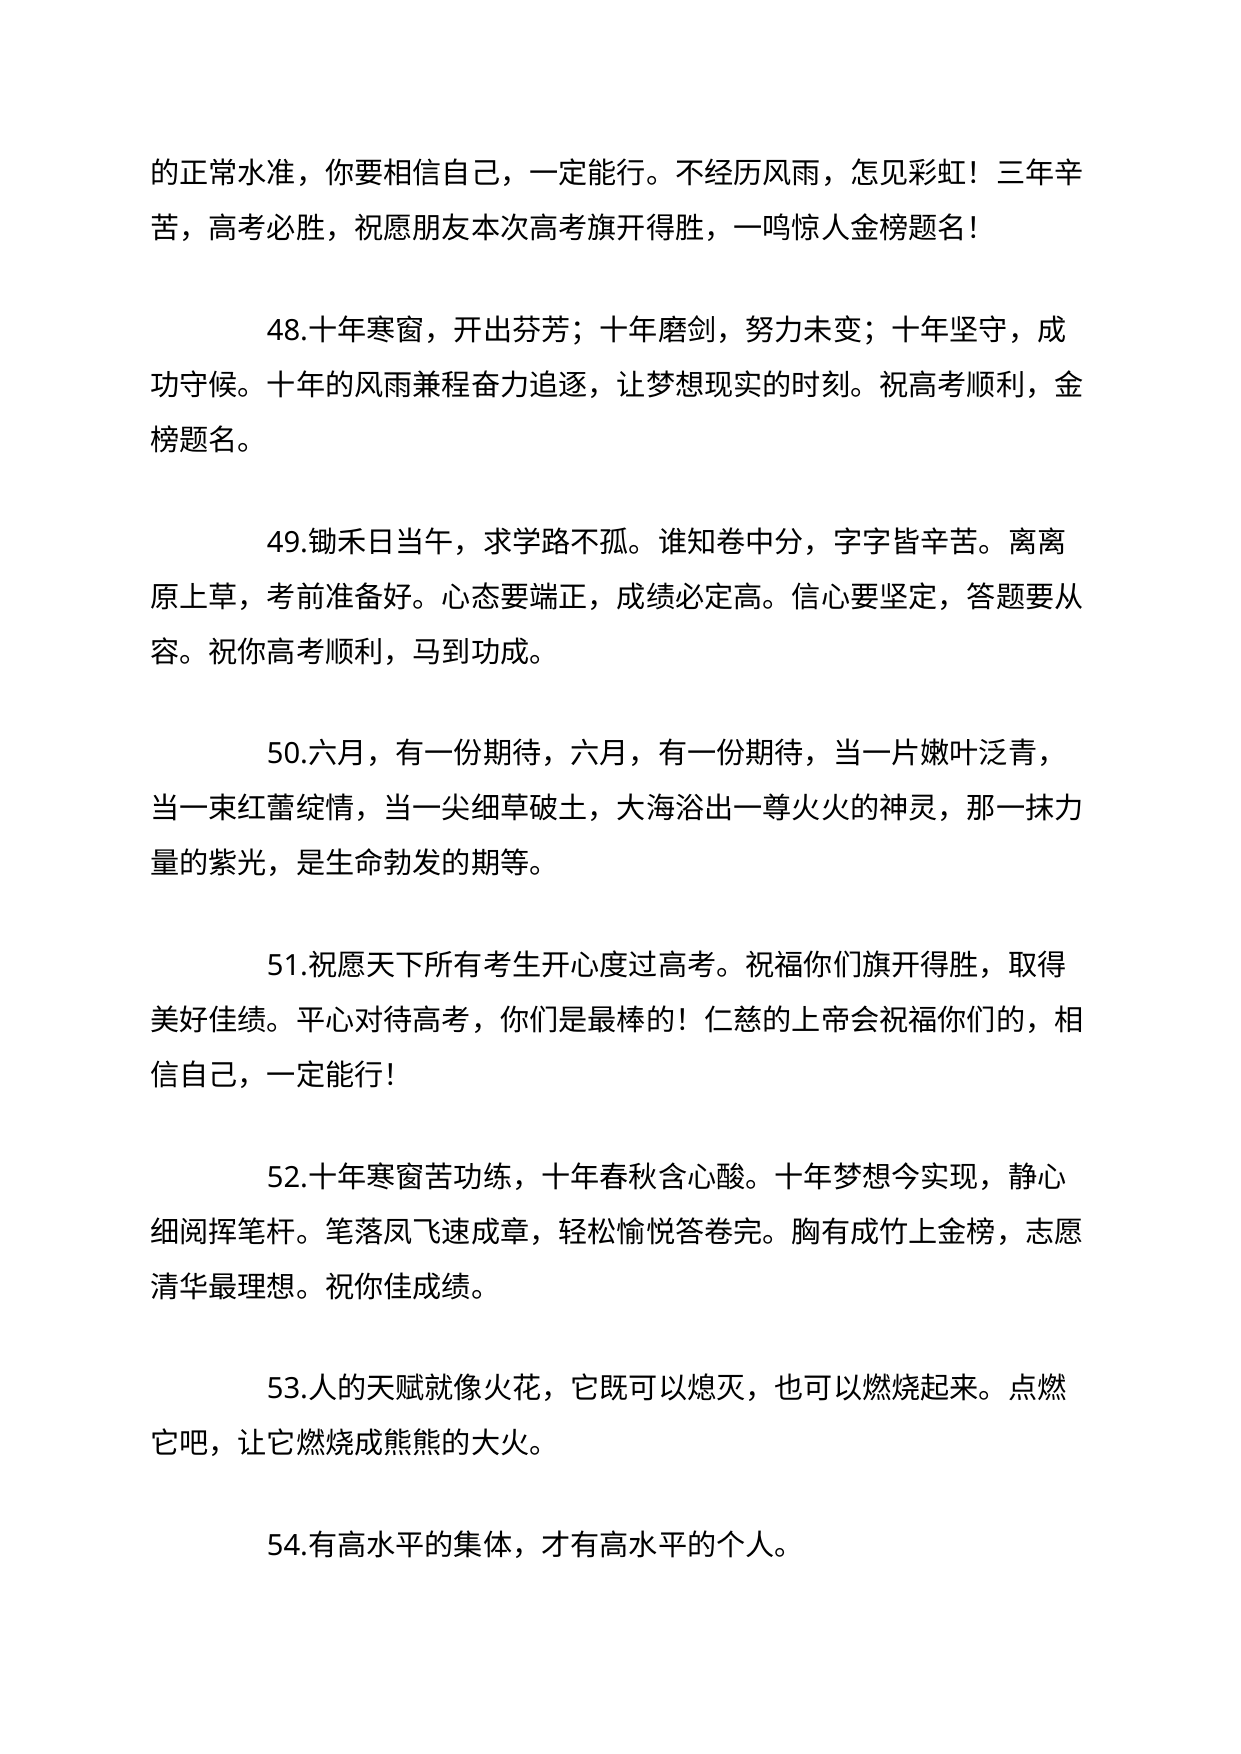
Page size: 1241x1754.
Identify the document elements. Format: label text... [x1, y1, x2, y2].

text 48.十年寒窗，开出芬芳；十年磨剑，努力未变；十年坚守，成功守候。十年的风雨兼程奋力追逐，让梦想现实的时刻。祝高考顺利，金榜题名。 [150, 307, 1090, 459]
text 52.十年寒窗苦功练，十年春秋含心酸。十年梦想今实现，静心细阅挥笔杆。笔落凤飞速成章，轻松愉悦答卷完。胸有成竹上金榜，志愿清华最理想。祝你佳成绩。 [150, 1153, 1090, 1306]
text 49.锄禾日当午，求学路不孤。谁知卷中分，字字皆辛苦。离离原上草，考前准备好。心态要端正，成绩必定高。信心要坚定，答题要从容。祝你高考顺利，马到功成。 [150, 518, 1090, 671]
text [150, 150, 1090, 247]
text 51.祝愿天下所有考生开心度过高考。祝福你们旗开得胜，取得美好佳绩。平心对待高考，你们是最棒的！仁慈的上帝会祝福你们的，相信自己，一定能行！ [150, 942, 1090, 1094]
text 54.有高水平的集体，才有高水平的个人。 [150, 1522, 1090, 1564]
text 50.六月，有一份期待，六月，有一份期待，当一片嫩叶泛青，当一束红蕾绽情，当一尖细草破土，大海浴出一尊火火的神灵，那一抹力量的紫光，是生命勃发的期等。 [150, 730, 1090, 882]
text 53.人的天赋就像火花，它既可以熄灭，也可以燃烧起来。点燃它吧，让它燃烧成熊熊的大火。 [150, 1365, 1090, 1462]
